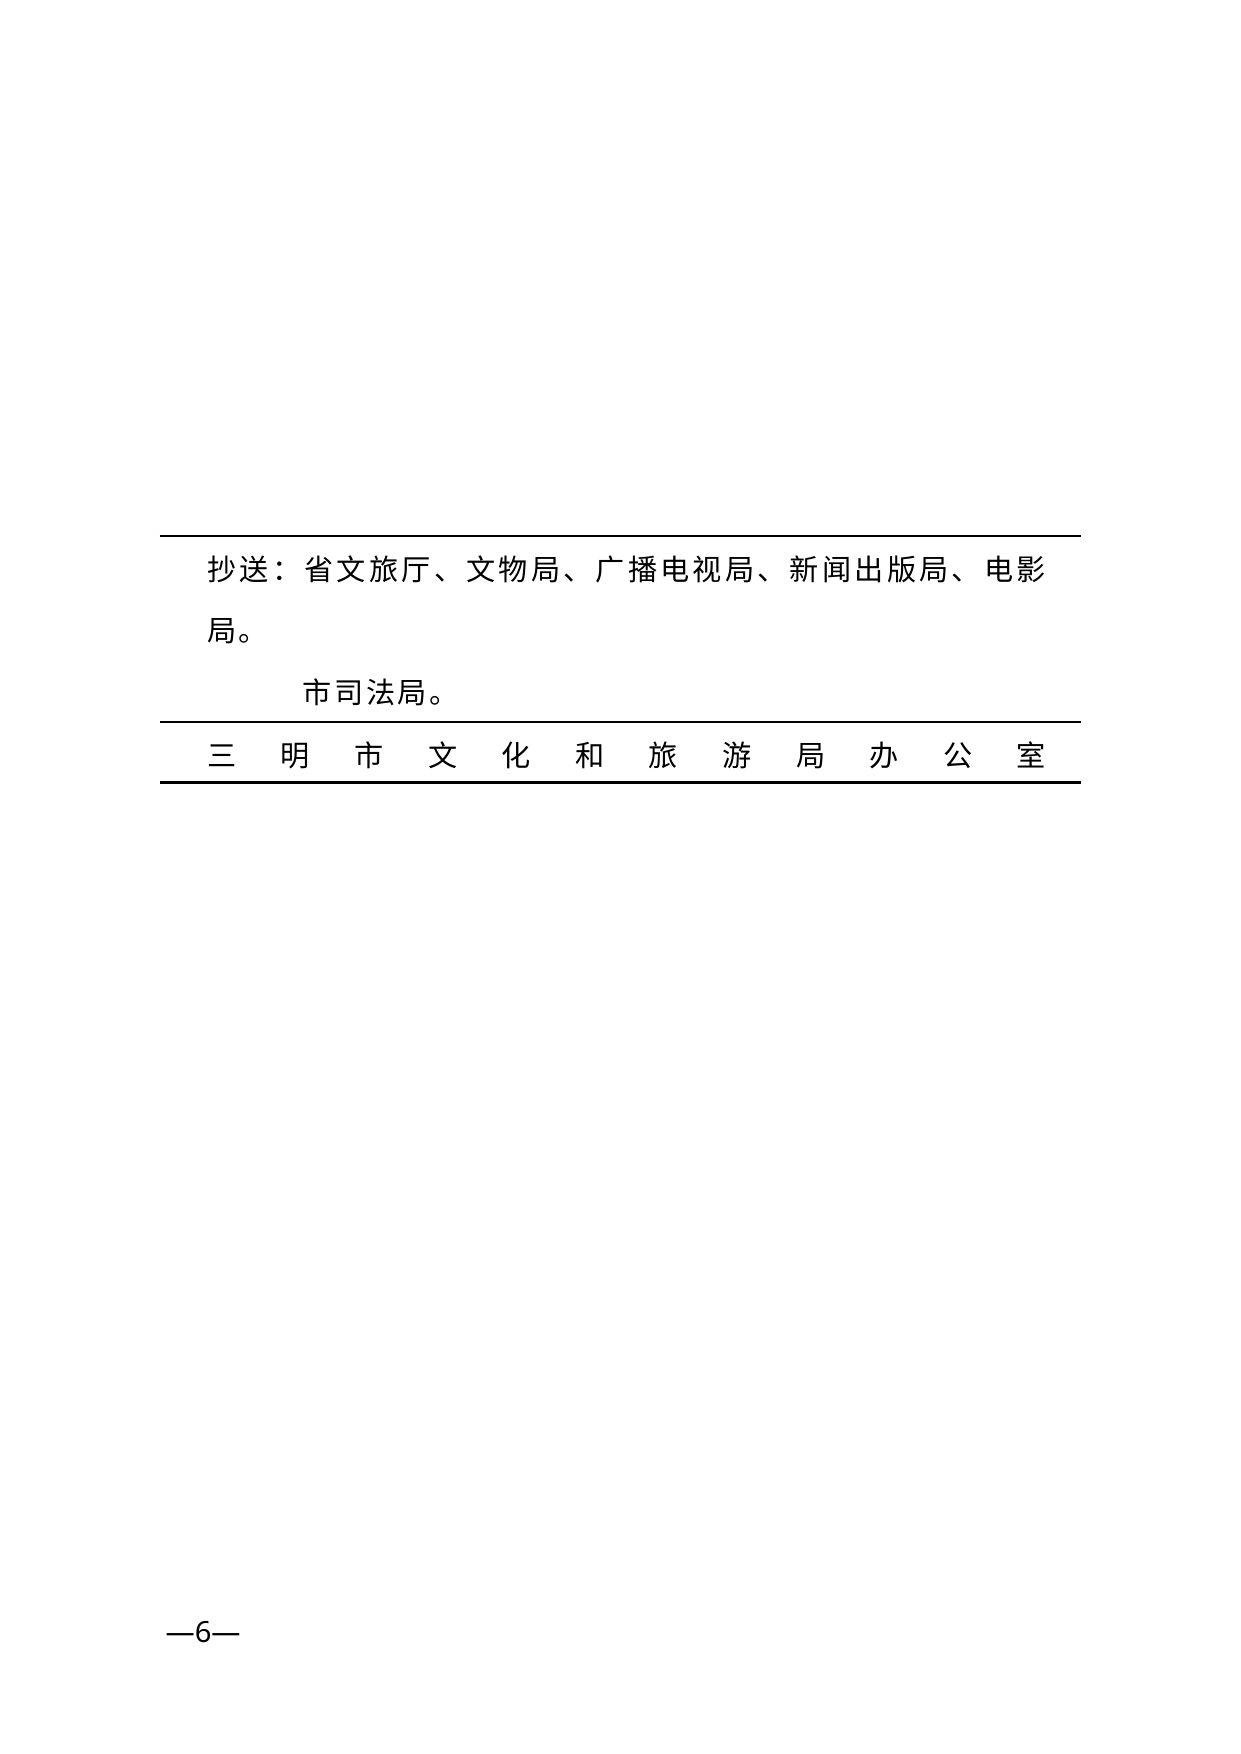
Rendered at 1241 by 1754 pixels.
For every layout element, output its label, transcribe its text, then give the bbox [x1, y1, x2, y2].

table_cell 三明市文化和旅游局办公室 2022年1月26日印发 [160, 723, 1081, 781]
table_header 抄送：省文旅厅、文物局、广播电视局、新闻出版局、电影局。 市司法局。 [160, 537, 1081, 721]
